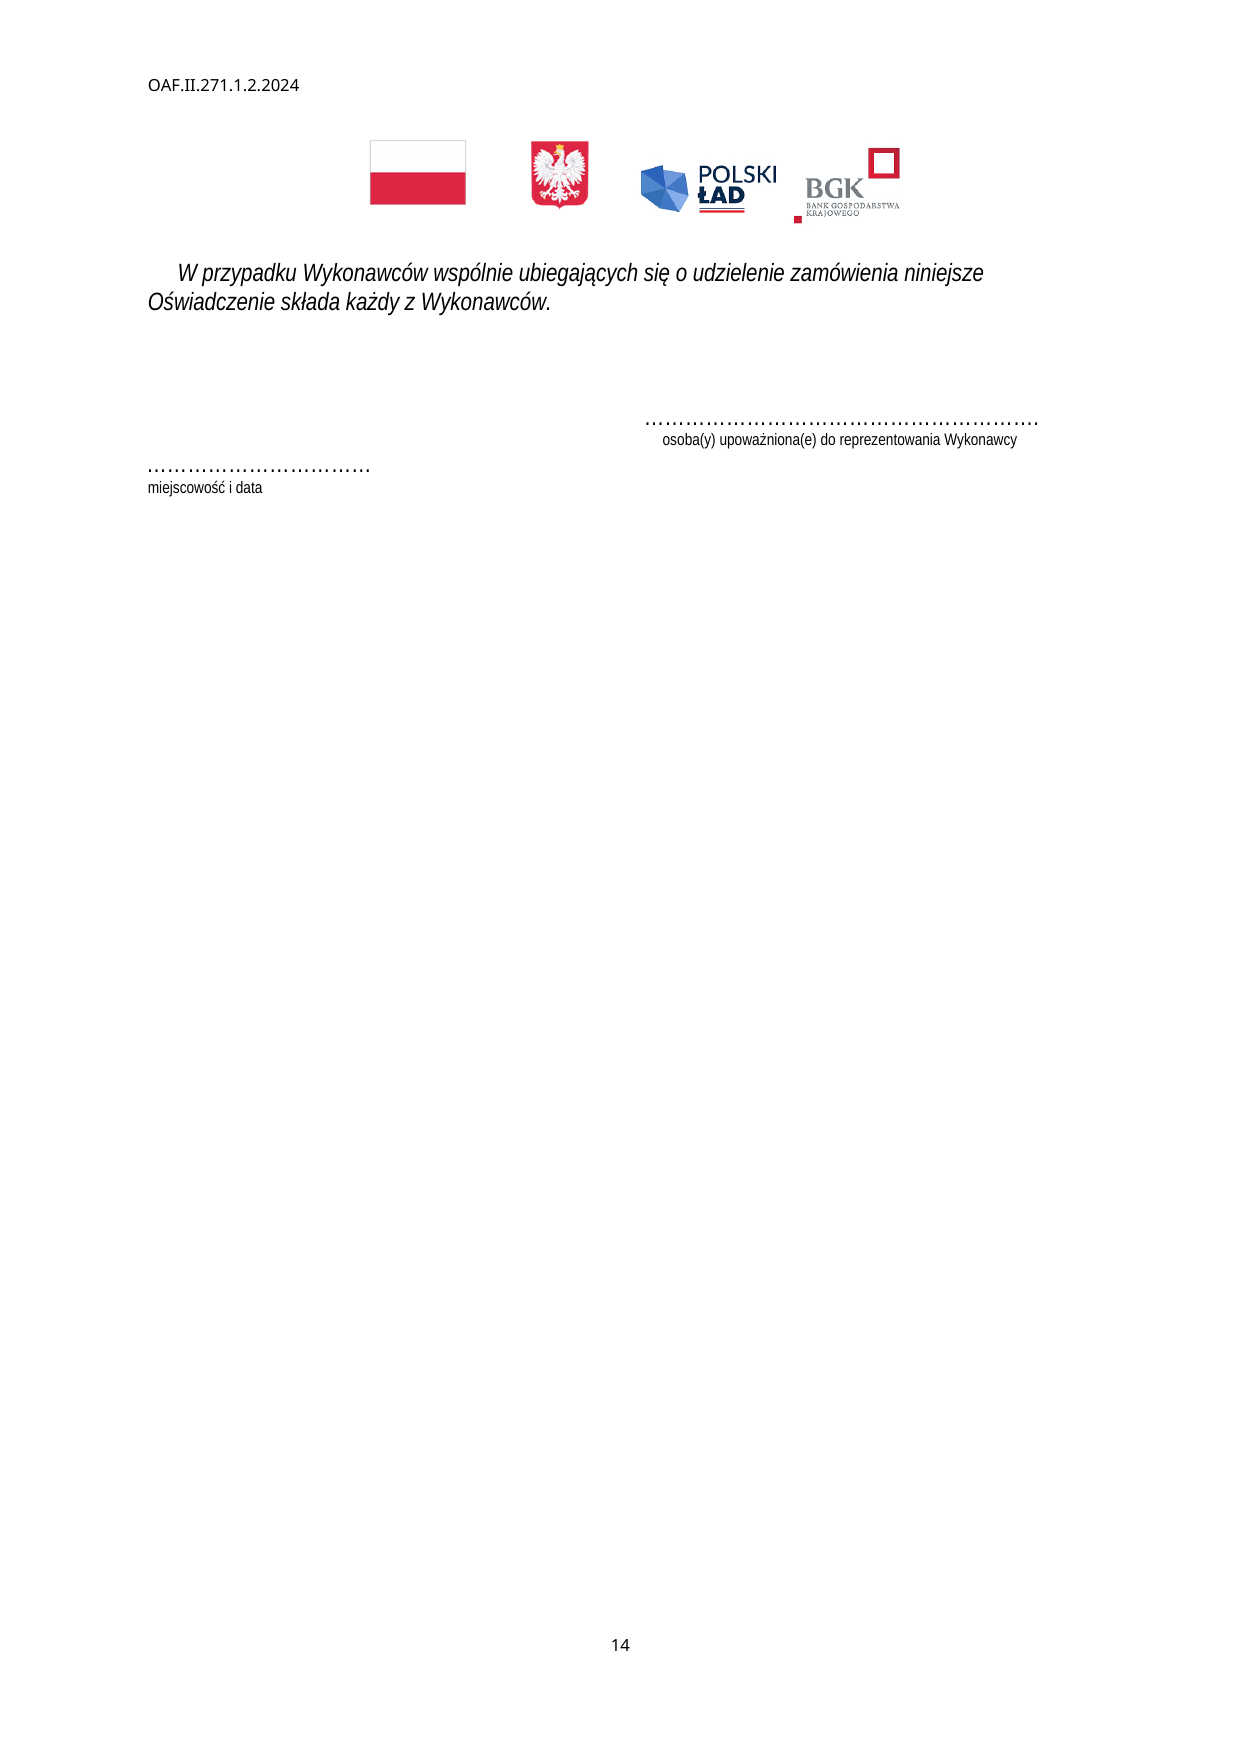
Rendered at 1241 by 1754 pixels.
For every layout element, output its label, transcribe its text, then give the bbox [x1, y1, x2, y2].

text …………………………………………………. [146, 402, 1092, 430]
text osoba(y) upoważniona(e) do reprezentowania Wykonawcy [170, 430, 1089, 449]
text W przypadku Wykonawców wspólnie ubiegających się o udzielenie zamówienia niniejsze Oświadczenie składa każdy z Wykonawców. [148, 258, 1077, 316]
picture [330, 119, 628, 230]
text miejscowość i data [148, 478, 1077, 497]
text …………………………… [146, 449, 1092, 478]
